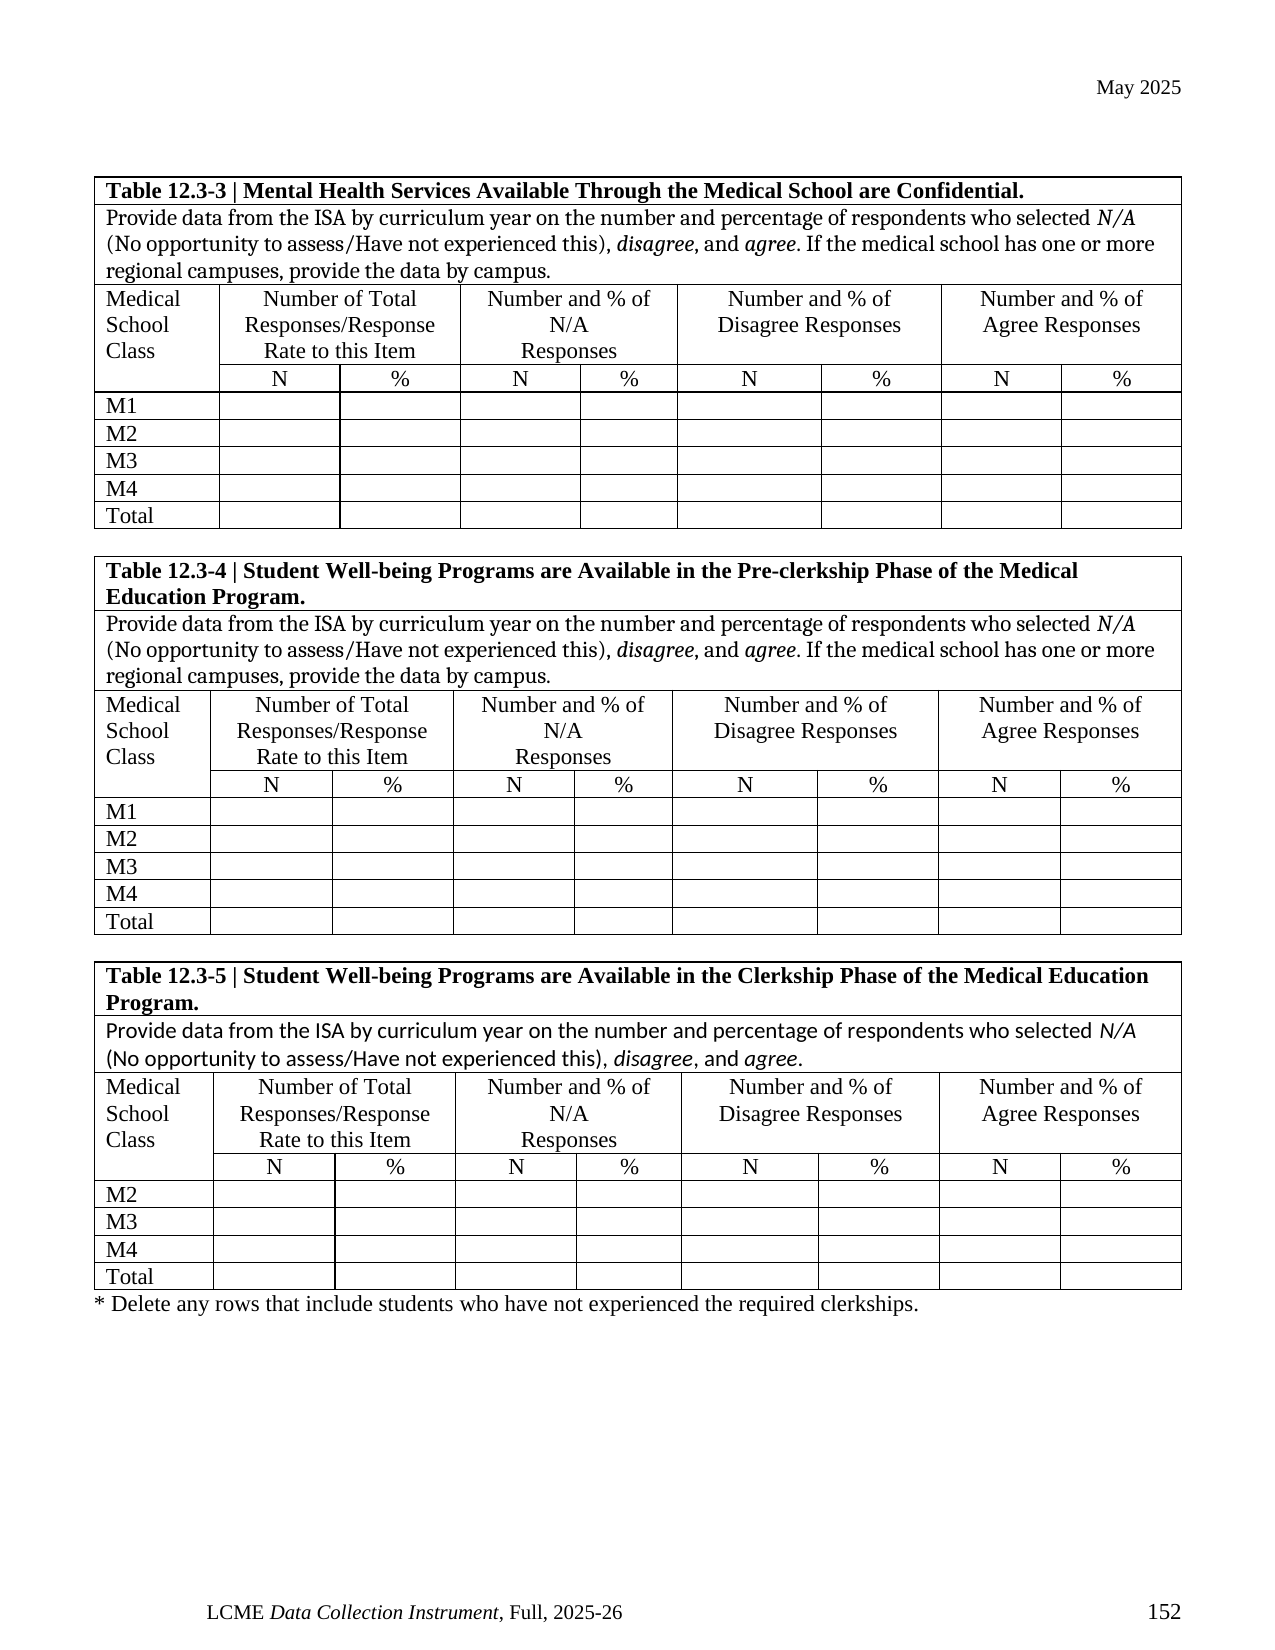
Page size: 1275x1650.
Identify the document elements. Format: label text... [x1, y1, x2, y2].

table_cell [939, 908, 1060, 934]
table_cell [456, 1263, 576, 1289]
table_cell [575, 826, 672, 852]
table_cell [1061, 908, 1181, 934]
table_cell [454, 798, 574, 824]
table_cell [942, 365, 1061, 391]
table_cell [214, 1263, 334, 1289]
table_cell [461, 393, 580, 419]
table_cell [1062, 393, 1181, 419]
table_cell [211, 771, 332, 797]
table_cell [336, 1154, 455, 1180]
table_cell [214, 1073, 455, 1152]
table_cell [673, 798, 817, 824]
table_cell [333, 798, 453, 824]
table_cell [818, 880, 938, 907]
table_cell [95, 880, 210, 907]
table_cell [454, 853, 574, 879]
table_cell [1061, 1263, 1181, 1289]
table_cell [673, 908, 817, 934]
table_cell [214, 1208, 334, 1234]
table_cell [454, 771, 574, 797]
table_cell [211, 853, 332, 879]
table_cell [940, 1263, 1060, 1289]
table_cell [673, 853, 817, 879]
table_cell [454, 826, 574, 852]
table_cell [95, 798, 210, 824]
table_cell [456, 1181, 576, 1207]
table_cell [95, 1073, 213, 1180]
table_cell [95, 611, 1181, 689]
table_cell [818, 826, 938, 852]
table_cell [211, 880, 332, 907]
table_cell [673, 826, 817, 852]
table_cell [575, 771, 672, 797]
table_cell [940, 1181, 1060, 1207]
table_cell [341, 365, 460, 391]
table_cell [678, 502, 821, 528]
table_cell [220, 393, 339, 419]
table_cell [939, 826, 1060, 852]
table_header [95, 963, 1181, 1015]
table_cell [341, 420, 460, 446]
text * Delete any rows that include students who have not experienced the required clerkships. [94, 1290, 1181, 1317]
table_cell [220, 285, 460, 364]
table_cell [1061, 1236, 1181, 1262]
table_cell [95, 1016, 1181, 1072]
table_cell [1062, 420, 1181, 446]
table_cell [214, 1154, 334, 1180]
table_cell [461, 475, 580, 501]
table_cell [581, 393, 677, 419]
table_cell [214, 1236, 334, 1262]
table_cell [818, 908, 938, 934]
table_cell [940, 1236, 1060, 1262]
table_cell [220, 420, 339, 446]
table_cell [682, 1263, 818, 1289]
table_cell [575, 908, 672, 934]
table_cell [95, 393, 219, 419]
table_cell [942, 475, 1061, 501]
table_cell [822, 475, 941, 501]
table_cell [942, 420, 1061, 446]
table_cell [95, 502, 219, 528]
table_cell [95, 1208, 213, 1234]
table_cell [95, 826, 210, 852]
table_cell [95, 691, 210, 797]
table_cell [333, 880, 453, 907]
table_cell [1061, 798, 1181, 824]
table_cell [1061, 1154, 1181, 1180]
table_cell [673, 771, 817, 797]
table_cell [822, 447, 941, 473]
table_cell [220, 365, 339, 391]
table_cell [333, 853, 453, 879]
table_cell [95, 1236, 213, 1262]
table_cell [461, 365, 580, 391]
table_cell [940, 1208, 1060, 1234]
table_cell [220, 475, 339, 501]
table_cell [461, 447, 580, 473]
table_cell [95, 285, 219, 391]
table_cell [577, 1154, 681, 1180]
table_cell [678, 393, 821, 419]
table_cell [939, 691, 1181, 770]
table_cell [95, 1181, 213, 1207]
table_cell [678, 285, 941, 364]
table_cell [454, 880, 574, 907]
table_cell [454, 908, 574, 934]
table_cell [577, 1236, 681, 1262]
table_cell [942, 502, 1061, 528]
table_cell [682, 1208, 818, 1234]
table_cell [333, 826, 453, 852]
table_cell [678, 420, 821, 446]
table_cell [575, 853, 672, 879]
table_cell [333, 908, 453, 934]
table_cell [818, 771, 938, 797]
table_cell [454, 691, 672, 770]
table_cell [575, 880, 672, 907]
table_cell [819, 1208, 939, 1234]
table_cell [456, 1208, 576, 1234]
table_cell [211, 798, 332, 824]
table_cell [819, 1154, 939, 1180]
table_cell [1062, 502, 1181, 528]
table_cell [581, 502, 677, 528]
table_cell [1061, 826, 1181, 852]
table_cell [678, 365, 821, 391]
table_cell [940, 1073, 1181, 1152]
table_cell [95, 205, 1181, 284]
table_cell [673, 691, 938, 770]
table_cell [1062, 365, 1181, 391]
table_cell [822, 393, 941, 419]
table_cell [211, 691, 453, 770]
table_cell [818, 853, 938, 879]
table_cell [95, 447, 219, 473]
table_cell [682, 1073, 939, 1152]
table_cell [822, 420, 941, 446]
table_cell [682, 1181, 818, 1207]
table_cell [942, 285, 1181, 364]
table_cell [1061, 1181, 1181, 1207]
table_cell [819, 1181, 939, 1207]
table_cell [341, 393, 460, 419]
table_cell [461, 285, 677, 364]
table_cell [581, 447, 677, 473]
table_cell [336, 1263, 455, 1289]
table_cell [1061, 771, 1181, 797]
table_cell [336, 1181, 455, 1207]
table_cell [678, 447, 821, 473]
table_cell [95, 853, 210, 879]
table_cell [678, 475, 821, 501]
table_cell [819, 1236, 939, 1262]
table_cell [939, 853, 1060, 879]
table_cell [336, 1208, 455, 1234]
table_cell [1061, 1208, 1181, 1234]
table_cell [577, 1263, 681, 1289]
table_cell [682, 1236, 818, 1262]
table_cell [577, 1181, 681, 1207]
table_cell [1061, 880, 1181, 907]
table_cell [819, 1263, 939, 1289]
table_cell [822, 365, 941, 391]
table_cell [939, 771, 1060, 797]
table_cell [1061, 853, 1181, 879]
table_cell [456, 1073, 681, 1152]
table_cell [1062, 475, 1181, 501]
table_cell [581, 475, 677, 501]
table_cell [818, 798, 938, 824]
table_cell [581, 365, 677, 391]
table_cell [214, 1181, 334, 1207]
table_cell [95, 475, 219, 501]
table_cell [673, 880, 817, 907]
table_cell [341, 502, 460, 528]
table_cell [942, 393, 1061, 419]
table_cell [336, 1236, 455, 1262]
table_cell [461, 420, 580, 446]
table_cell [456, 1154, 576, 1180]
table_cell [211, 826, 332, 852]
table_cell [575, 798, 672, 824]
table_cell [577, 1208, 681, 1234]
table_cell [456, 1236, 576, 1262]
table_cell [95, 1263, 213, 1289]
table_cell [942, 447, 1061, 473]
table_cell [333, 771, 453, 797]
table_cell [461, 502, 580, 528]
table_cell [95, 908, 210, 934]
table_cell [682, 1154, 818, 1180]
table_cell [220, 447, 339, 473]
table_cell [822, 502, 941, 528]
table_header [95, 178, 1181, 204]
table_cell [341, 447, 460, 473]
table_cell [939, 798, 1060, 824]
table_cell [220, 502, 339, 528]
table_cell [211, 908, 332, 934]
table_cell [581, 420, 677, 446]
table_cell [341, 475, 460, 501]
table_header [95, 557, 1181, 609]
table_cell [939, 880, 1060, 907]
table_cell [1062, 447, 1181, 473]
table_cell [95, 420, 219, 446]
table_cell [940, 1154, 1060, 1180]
